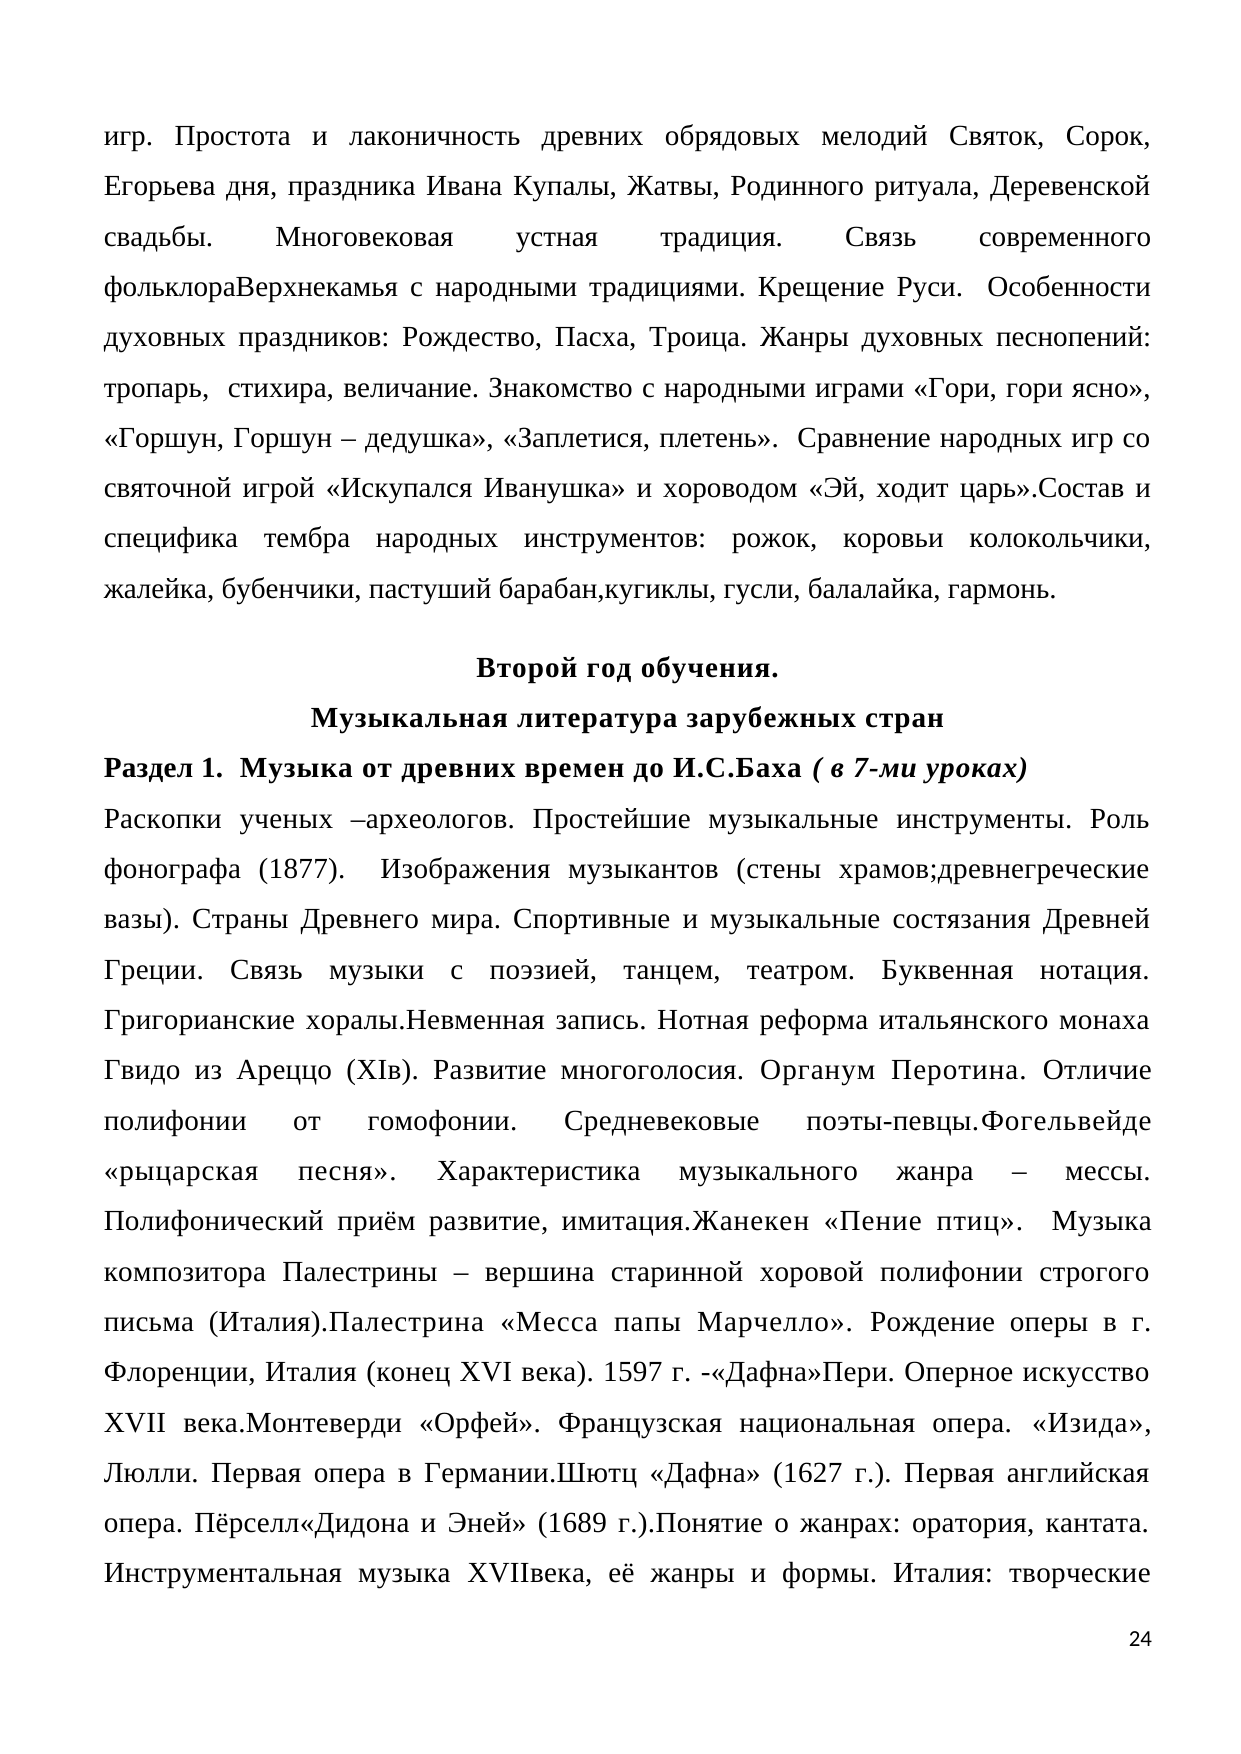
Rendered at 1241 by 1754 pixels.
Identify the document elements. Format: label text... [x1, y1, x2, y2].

text Раздел 1. Музыка от древних времен до И.С.Баха ( в 7-ми уроках) [103, 751, 1152, 784]
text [103, 118, 1152, 604]
text Второй год обучения. [103, 650, 1152, 683]
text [103, 801, 1152, 1589]
text Музыкальная литература зарубежных стран [103, 700, 1152, 734]
